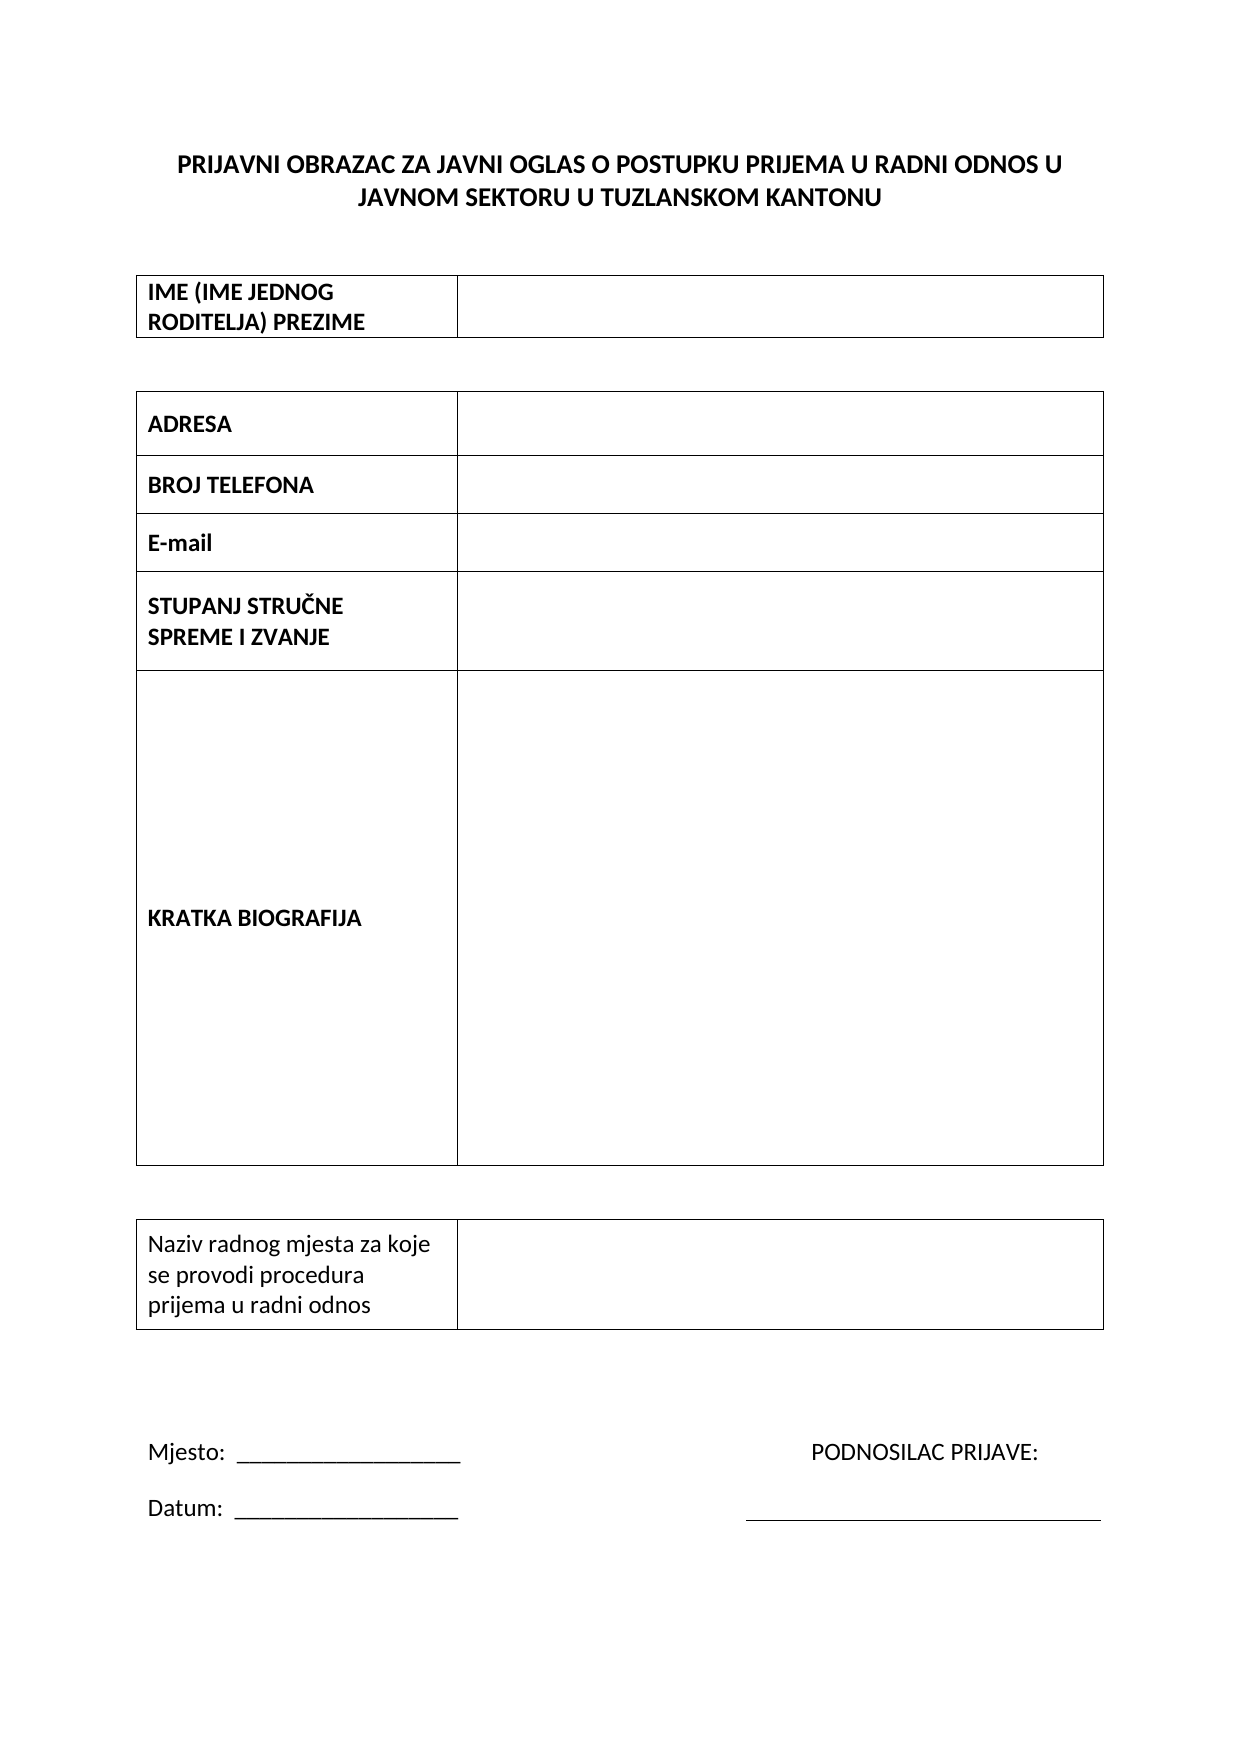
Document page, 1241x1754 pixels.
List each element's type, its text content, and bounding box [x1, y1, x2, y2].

text JAVNOM SEKTORU U TUZLANSKOM KANTONU [148, 181, 1093, 214]
table_cell E-mail [137, 514, 457, 571]
table_cell [458, 514, 1103, 571]
table_header [458, 392, 1103, 454]
table_header [458, 276, 1103, 337]
table_cell [458, 671, 1103, 1165]
table_header Naziv radnog mjesta za koje se provodi procedura prijema u radni odnos [137, 1220, 457, 1329]
text PRIJAVNI OBRAZAC ZA JAVNI OGLAS O POSTUPKU PRIJEMA U RADNI ODNOS U [148, 148, 1093, 181]
table_header [458, 1220, 1103, 1329]
text Datum: __________________ [148, 1492, 1093, 1522]
table_cell BROJ TELEFONA [137, 456, 457, 513]
table_cell KRATKA BIOGRAFIJA [137, 671, 457, 1165]
table_cell [458, 456, 1103, 513]
table_header IME (IME JEDNOG RODITELJA) PREZIME [137, 276, 457, 337]
table_header ADRESA [137, 392, 457, 454]
text Mjesto: __________________ PODNOSILAC PRIJAVE: [148, 1436, 1093, 1466]
table_cell STUPANJ STRUČNE SPREME I ZVANJE [137, 572, 457, 669]
table_cell [458, 572, 1103, 669]
